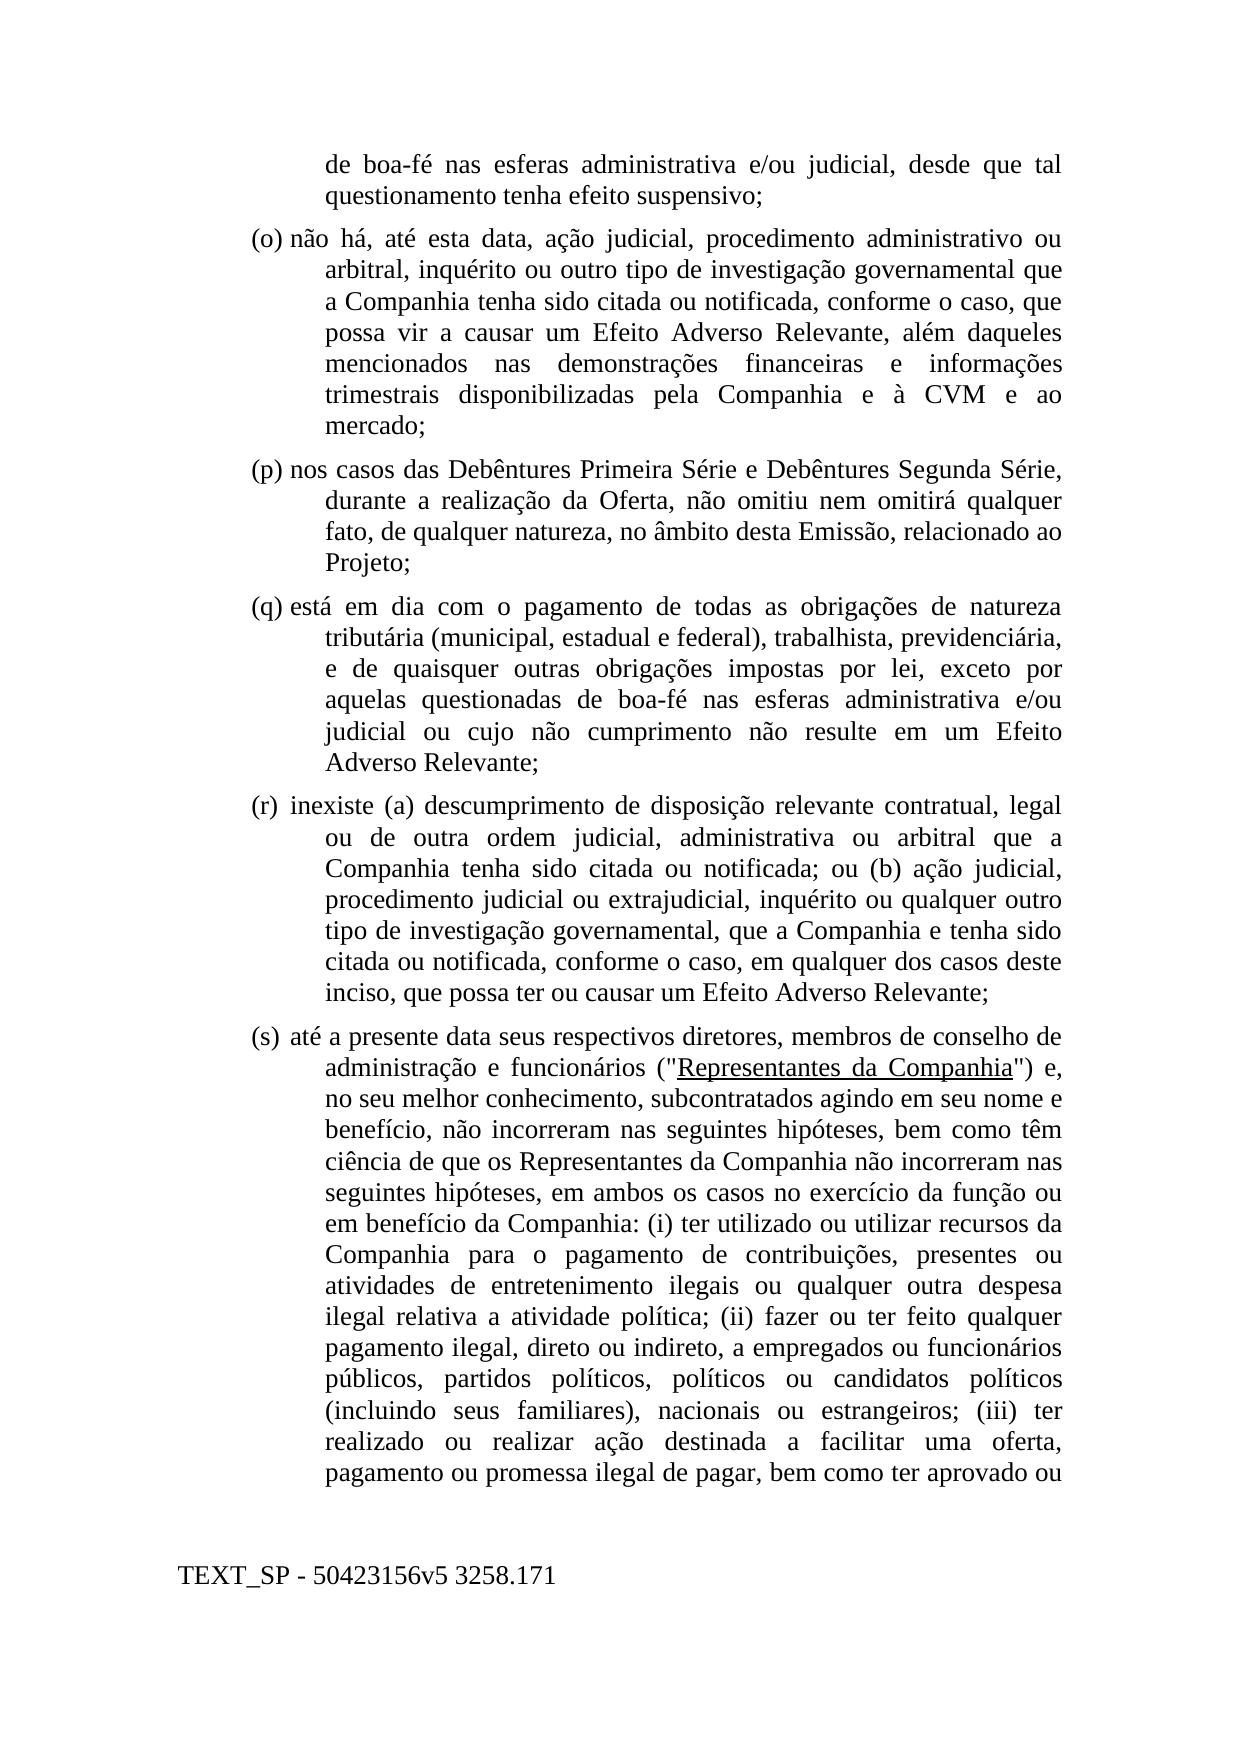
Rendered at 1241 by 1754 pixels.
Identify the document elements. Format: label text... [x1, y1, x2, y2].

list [251, 148, 1063, 210]
list inexiste (a) descumprimento de disposição relevante contratual, legal ou de outra ordem judicial, administrativa ou arbitral que a Companhia tenha sido citada ou notificada; ou (b) ação judicial, procedimento judicial ou extrajudicial, inquérito ou qualquer outro tipo de investigação governamental, que a Companhia e tenha sido citada ou notificada, conforme o caso, em qualquer dos casos deste inciso, que possa ter ou causar um Efeito Adverso Relevante; [251, 789, 1063, 1007]
list está em dia com o pagamento de todas as obrigações de natureza tributária (municipal, estadual e federal), trabalhista, previdenciária, e de quaisquer outras obrigações impostas por lei, exceto por aquelas questionadas de boa-fé nas esferas administrativa e/ou judicial ou cujo não cumprimento não resulte em um Efeito Adverso Relevante; [251, 590, 1063, 777]
list não há, até esta data, ação judicial, procedimento administrativo ou arbitral, inquérito ou outro tipo de investigação governamental que a Companhia tenha sido citada ou notificada, conforme o caso, que possa vir a causar um Efeito Adverso Relevante, além daqueles mencionados nas demonstrações financeiras e informações trimestrais disponibilizadas pela Companhia e à CVM e ao mercado; [251, 222, 1063, 441]
list nos casos das Debêntures Primeira Série e Debêntures Segunda Série, durante a realização da Oferta, não omitiu nem omitirá qualquer fato, de qualquer natureza, no âmbito desta Emissão, relacionado ao Projeto; [251, 453, 1063, 578]
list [251, 1020, 1063, 1487]
